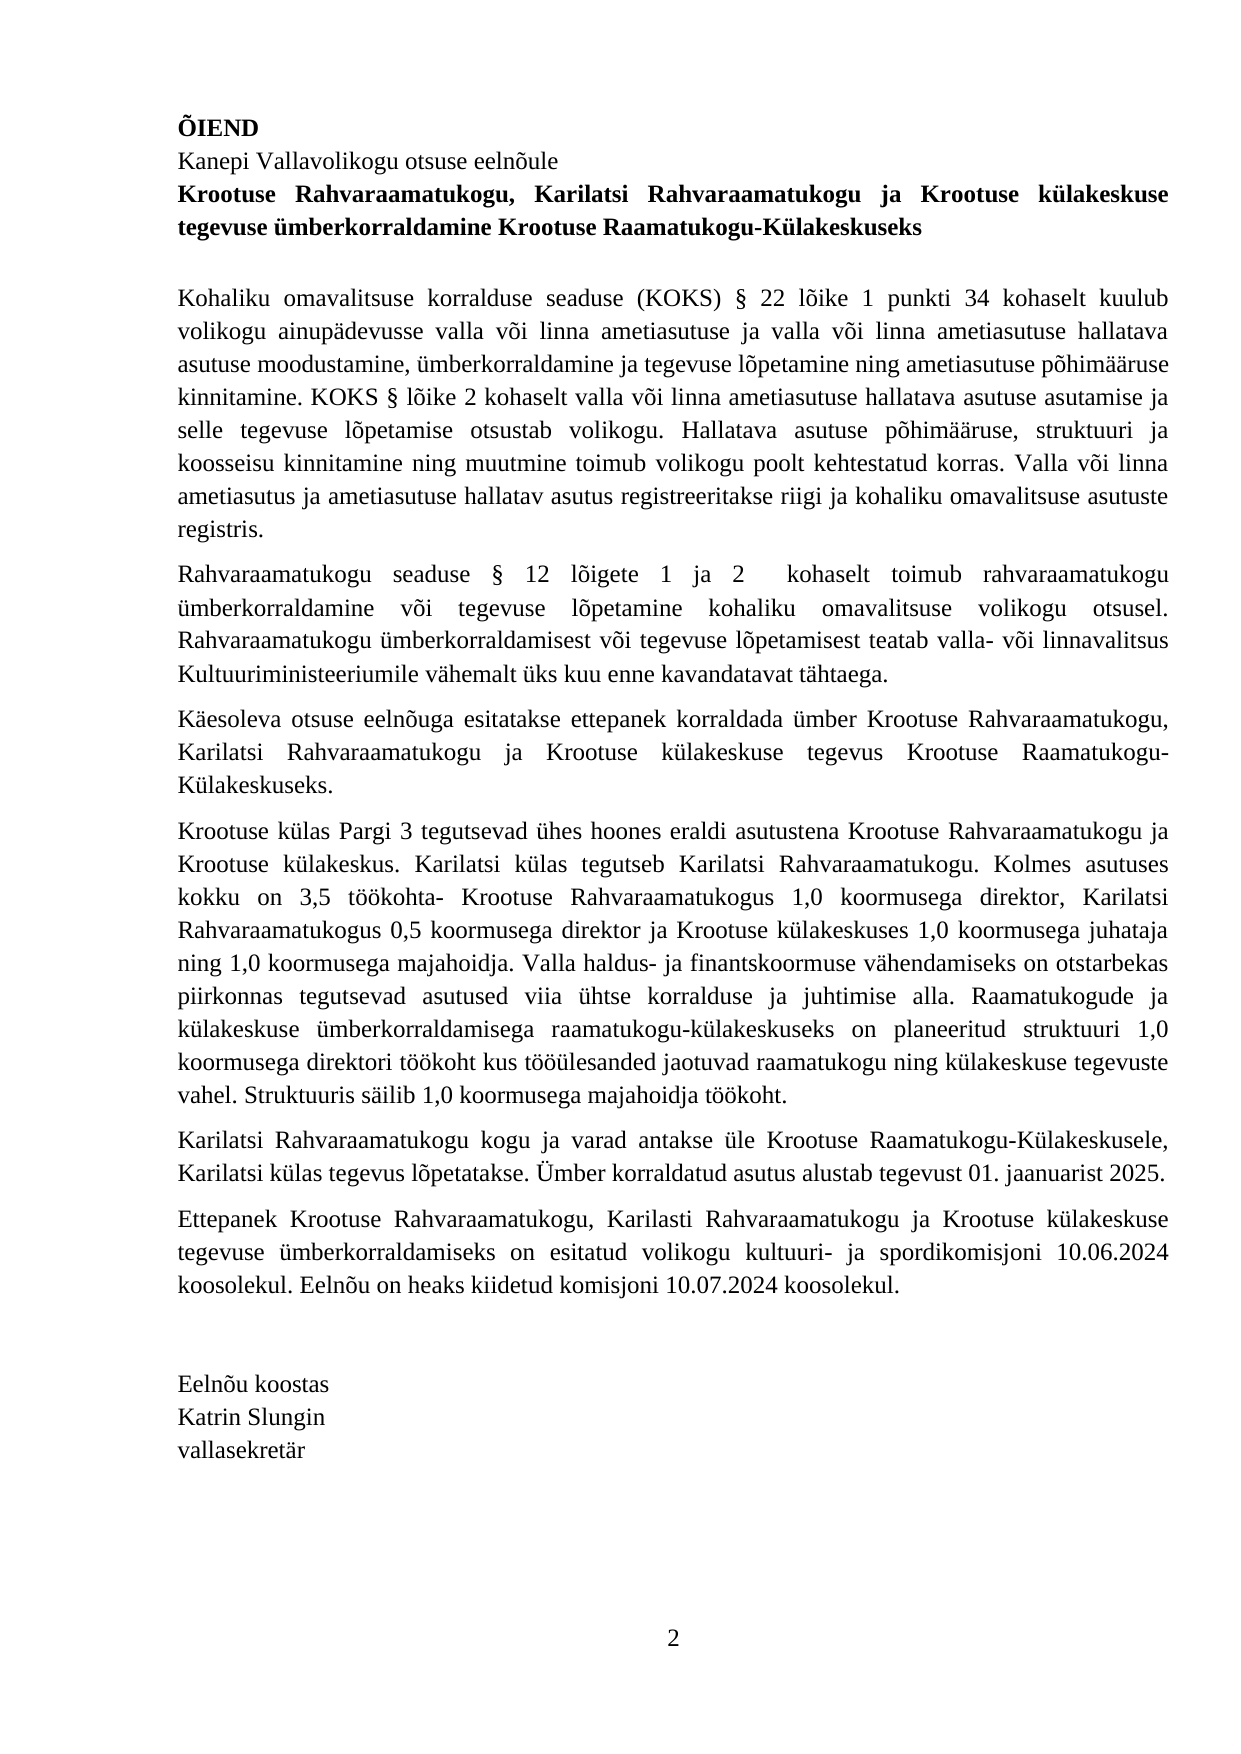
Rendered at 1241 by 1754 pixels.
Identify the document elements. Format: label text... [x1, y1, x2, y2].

text Krootuse külas Pargi 3 tegutsevad ühes hoones eraldi asutustena Krootuse Rahvaraamatukogu ja Krootuse külakeskus. Karilatsi külas tegutseb Karilatsi Rahvaraamatukogu. Kolmes asutuses kokku on 3,5 töökohta- Krootuse Rahvaraamatukogus 1,0 koormusega direktor, Karilatsi Rahvaraamatukogus 0,5 koormusega direktor ja Krootuse külakeskuses 1,0 koormusega juhataja ning 1,0 koormusega majahoidja. Valla haldus- ja finantskoormuse vähendamiseks on otstarbekas piirkonnas tegutsevad asutused viia ühtse korralduse ja juhtimise alla. Raamatukogude ja külakeskuse ümberkorraldamisega raamatukogu-külakeskuseks on planeeritud struktuuri 1,0 koormusega direktori töökoht kus tööülesanded jaotuvad raamatukogu ning külakeskuse tegevuste vahel. Struktuuris säilib 1,0 koormusega majahoidja töökoht. [177, 816, 1169, 1109]
text Rahvaraamatukogu seaduse § 12 lõigete 1 ja 2 kohaselt toimub rahvaraamatukogu ümberkorraldamine või tegevuse lõpetamine kohaliku omavalitsuse volikogu otsusel. Rahvaraamatukogu ümberkorraldamisest või tegevuse lõpetamisest teatab valla- või linnavalitsus Kultuuriministeeriumile vähemalt üks kuu enne kavandatavat tähtaega. [177, 559, 1169, 687]
text Eelnõu koostas [177, 1369, 1169, 1398]
text vallasekretär [177, 1435, 1169, 1464]
text Ettepanek Krootuse Rahvaraamatukogu, Karilasti Rahvaraamatukogu ja Krootuse külakeskuse tegevuse ümberkorraldamiseks on esitatud volikogu kultuuri- ja spordikomisjoni 10.06.2024 koosolekul. Eelnõu on heaks kiidetud komisjoni 10.07.2024 koosolekul. [177, 1204, 1169, 1299]
text Karilatsi Rahvaraamatukogu kogu ja varad antakse üle Krootuse Raamatukogu-Külakeskusele, Karilatsi külas tegevus lõpetatakse. Ümber korraldatud asutus alustab tegevust 01. jaanuarist 2025. [177, 1125, 1169, 1187]
text Käesoleva otsuse eelnõuga esitatakse ettepanek korraldada ümber Krootuse Rahvaraamatukogu, Karilatsi Rahvaraamatukogu ja Krootuse külakeskuse tegevus Krootuse Raamatukogu-Külakeskuseks. [177, 704, 1169, 799]
text Krootuse Rahvaraamatukogu, Karilatsi Rahvaraamatukogu ja Krootuse külakeskuse tegevuse ümberkorraldamine Krootuse Raamatukogu-Külakeskuseks [177, 179, 1169, 241]
text Kohaliku omavalitsuse korralduse seaduse (KOKS) § 22 lõike 1 punkti 34 kohaselt kuulub volikogu ainupädevusse valla või linna ametiasutuse ja valla või linna ametiasutuse hallatava asutuse moodustamine, ümberkorraldamine ja tegevuse lõpetamine ning ametiasutuse põhimääruse kinnitamine. KOKS § lõike 2 kohaselt valla või linna ametiasutuse hallatava asutuse asutamise ja selle tegevuse lõpetamise otsustab volikogu. Hallatava asutuse põhimääruse, struktuuri ja koosseisu kinnitamine ning muutmine toimub volikogu poolt kehtestatud korras. Valla või linna ametiasutus ja ametiasutuse hallatav asutus registreeritakse riigi ja kohaliku omavalitsuse asutuste registris. [177, 283, 1169, 543]
text ÕIEND [177, 113, 1169, 142]
text Katrin Slungin [177, 1402, 1169, 1431]
text Kanepi Vallavolikogu otsuse eelnõule [177, 146, 1169, 175]
